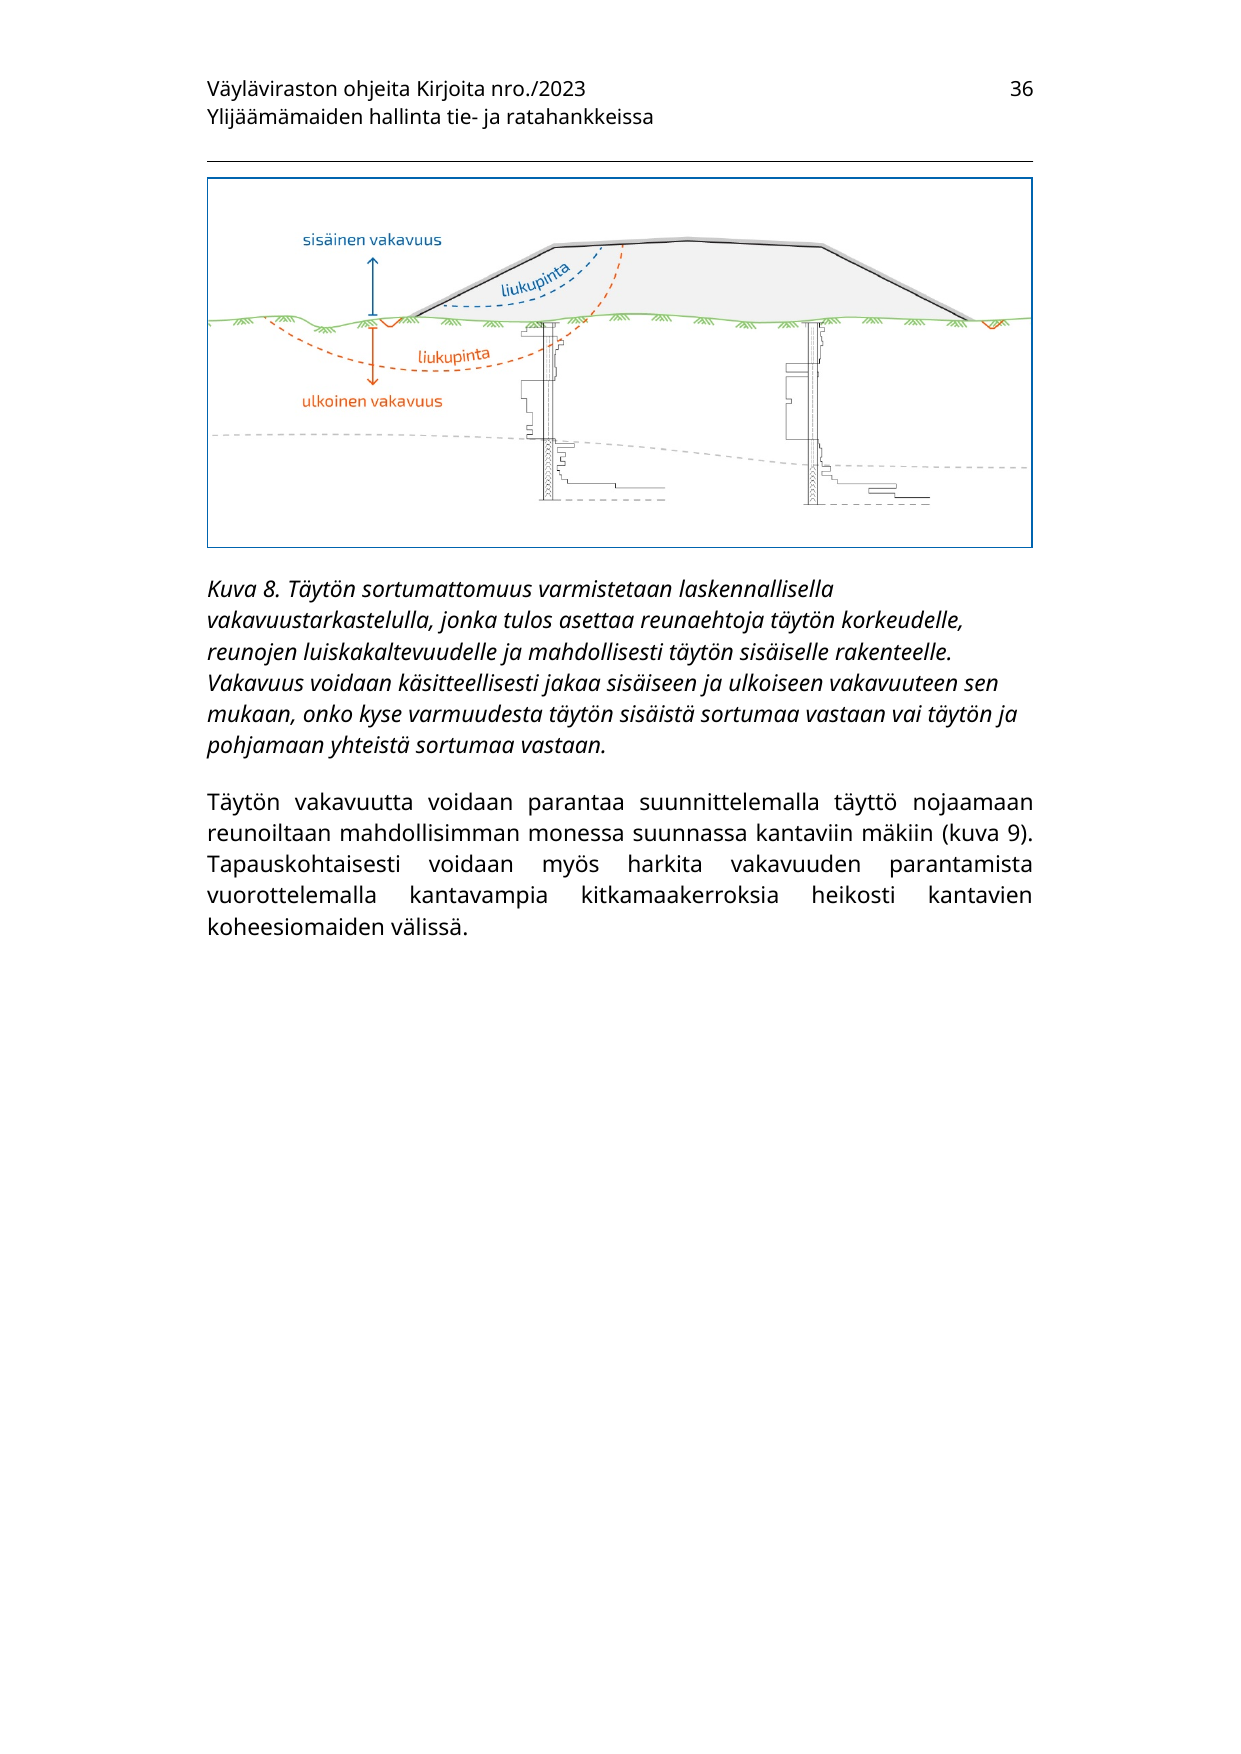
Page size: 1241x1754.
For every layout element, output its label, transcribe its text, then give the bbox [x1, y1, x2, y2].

picture [208, 179, 1031, 547]
text Kuva 8. Täytön sortumattomuus varmistetaan laskennallisella vakavuustarkastelulla, jonka tulos asettaa reunaehtoja täytön korkeudelle, reunojen luiskakaltevuudelle ja mahdollisesti täytön sisäiselle rakenteelle. Vakavuus voidaan käsitteellisesti jakaa sisäiseen ja ulkoiseen vakavuuteen sen mukaan, onko kyse varmuudesta täytön sisäistä sortumaa vastaan vai täytön ja pohjamaan yhteistä sortumaa vastaan. [207, 573, 1033, 761]
text Täytön vakavuutta voidaan parantaa suunnittelemalla täyttö nojaamaan reunoiltaan mahdollisimman monessa suunnassa kantaviin mäkiin (kuva 9). Tapauskohtaisesti voidaan myös harkita vakavuuden parantamista vuorottelemalla kantavampia kitkamaakerroksia heikosti kantavien koheesiomaiden välissä. [207, 786, 1033, 942]
